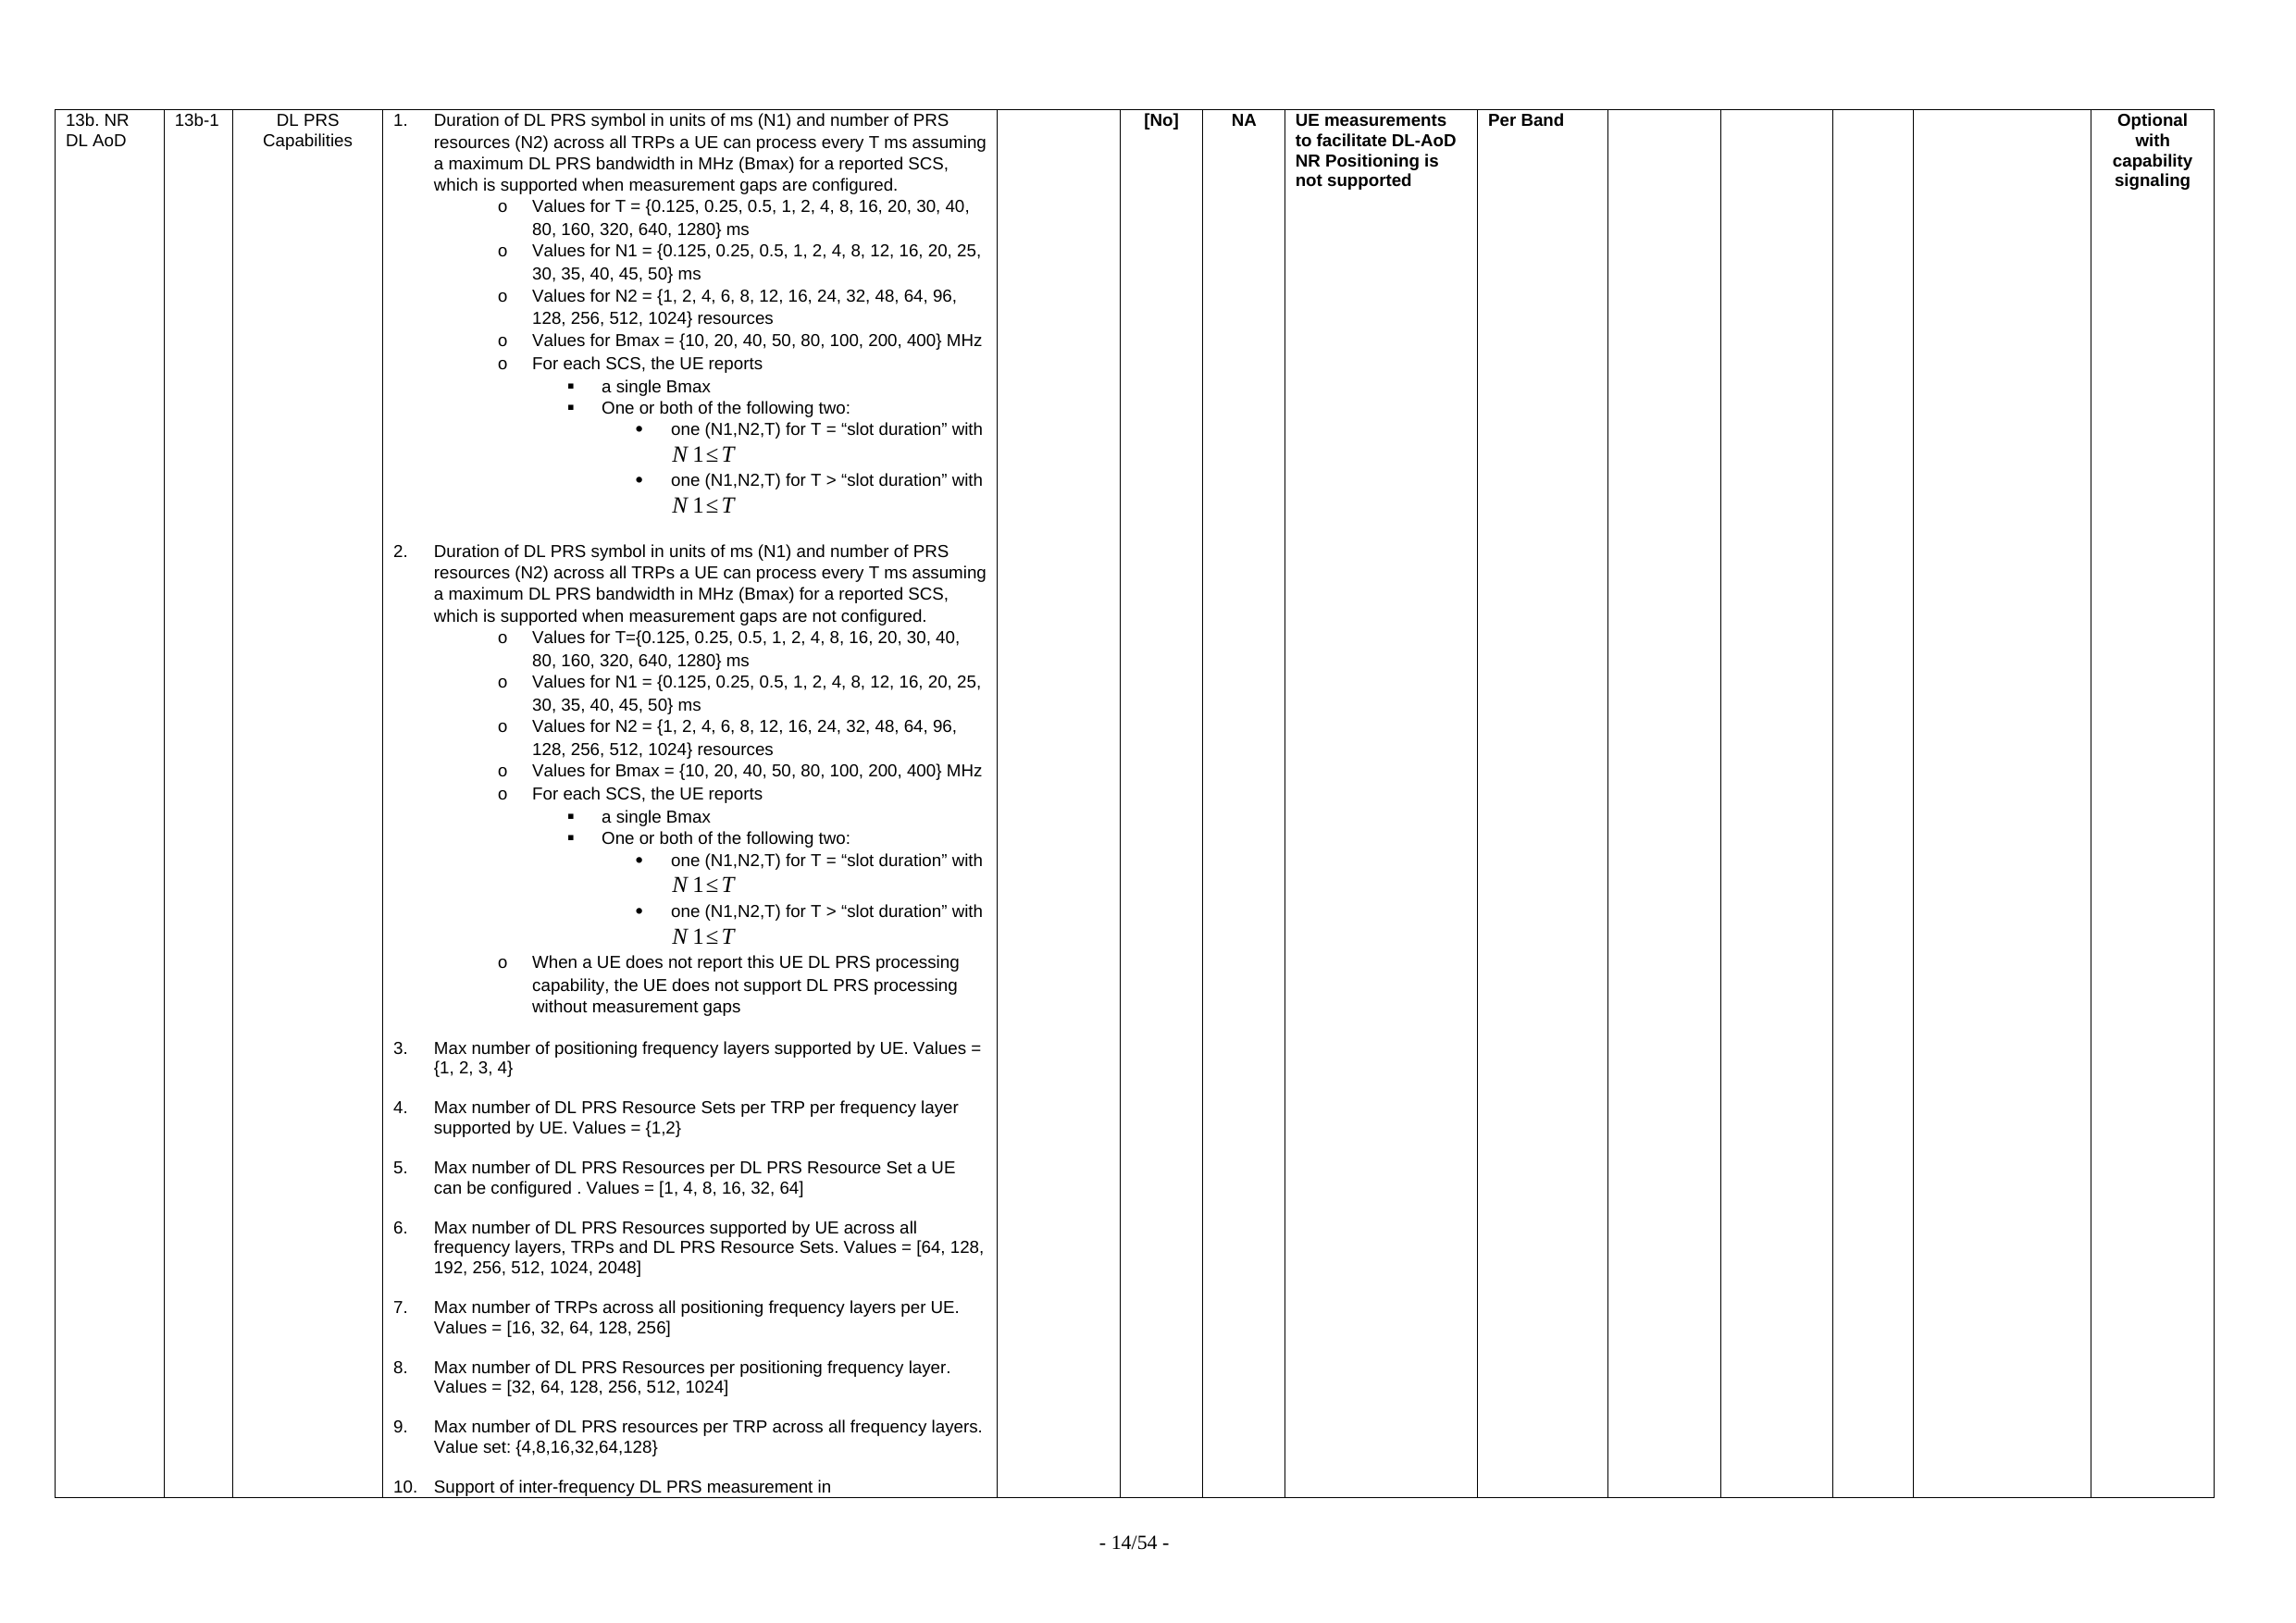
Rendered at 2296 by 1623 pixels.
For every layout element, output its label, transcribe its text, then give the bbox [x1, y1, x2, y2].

table_cell [1721, 110, 1832, 1496]
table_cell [383, 110, 997, 1496]
table_cell 13b. NR DL AoD [56, 110, 164, 1496]
table_cell NA [1203, 110, 1285, 1496]
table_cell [2091, 110, 2214, 1496]
table_cell 13b-1 [165, 110, 232, 1496]
table_cell [1833, 110, 1913, 1496]
table_cell [1914, 110, 2091, 1496]
table_cell [No] [1121, 110, 1202, 1496]
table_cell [1285, 110, 1477, 1496]
table_cell DL PRS Capabilities [233, 110, 382, 1496]
table_cell [1608, 110, 1720, 1496]
table_cell [998, 110, 1120, 1496]
table_cell Per Band [1478, 110, 1607, 1496]
